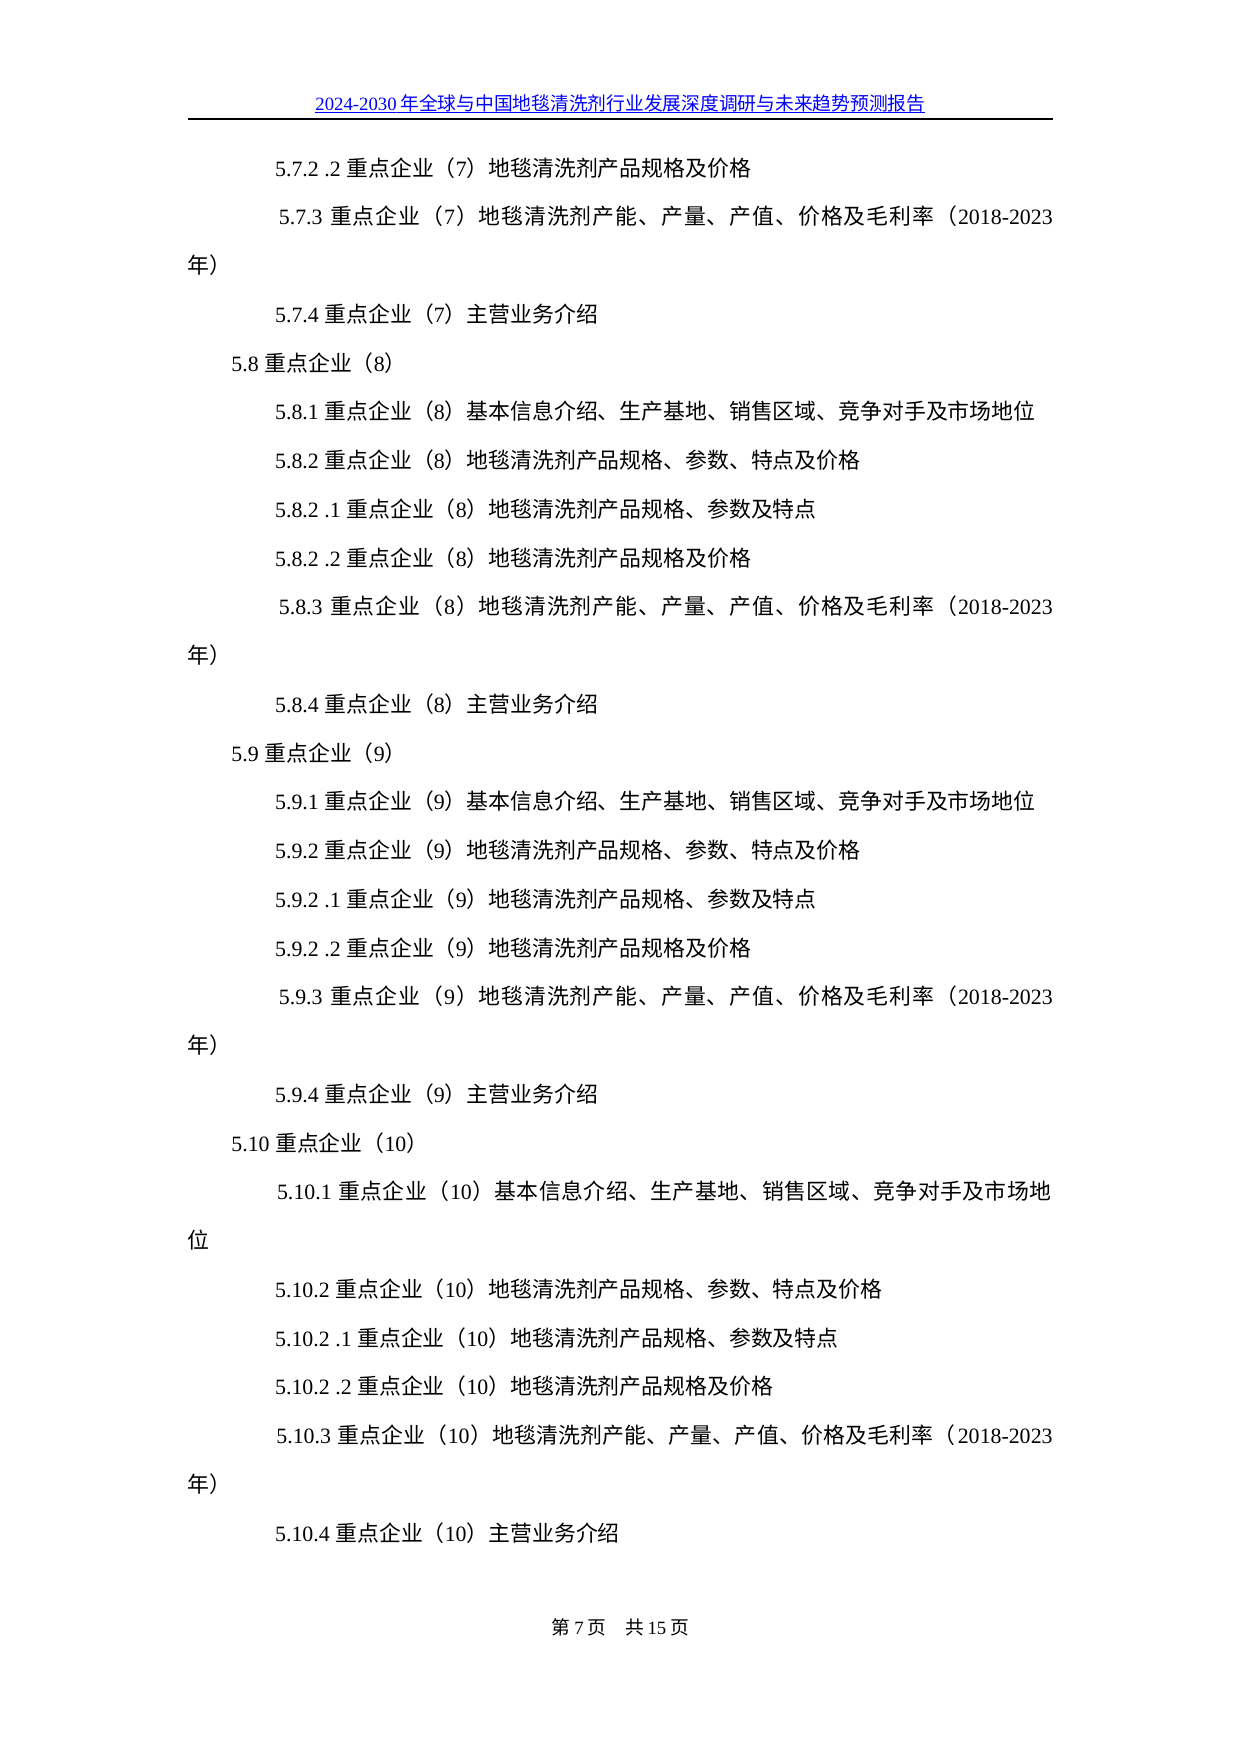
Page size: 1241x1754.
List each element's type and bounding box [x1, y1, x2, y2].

text [187, 150, 1053, 1548]
